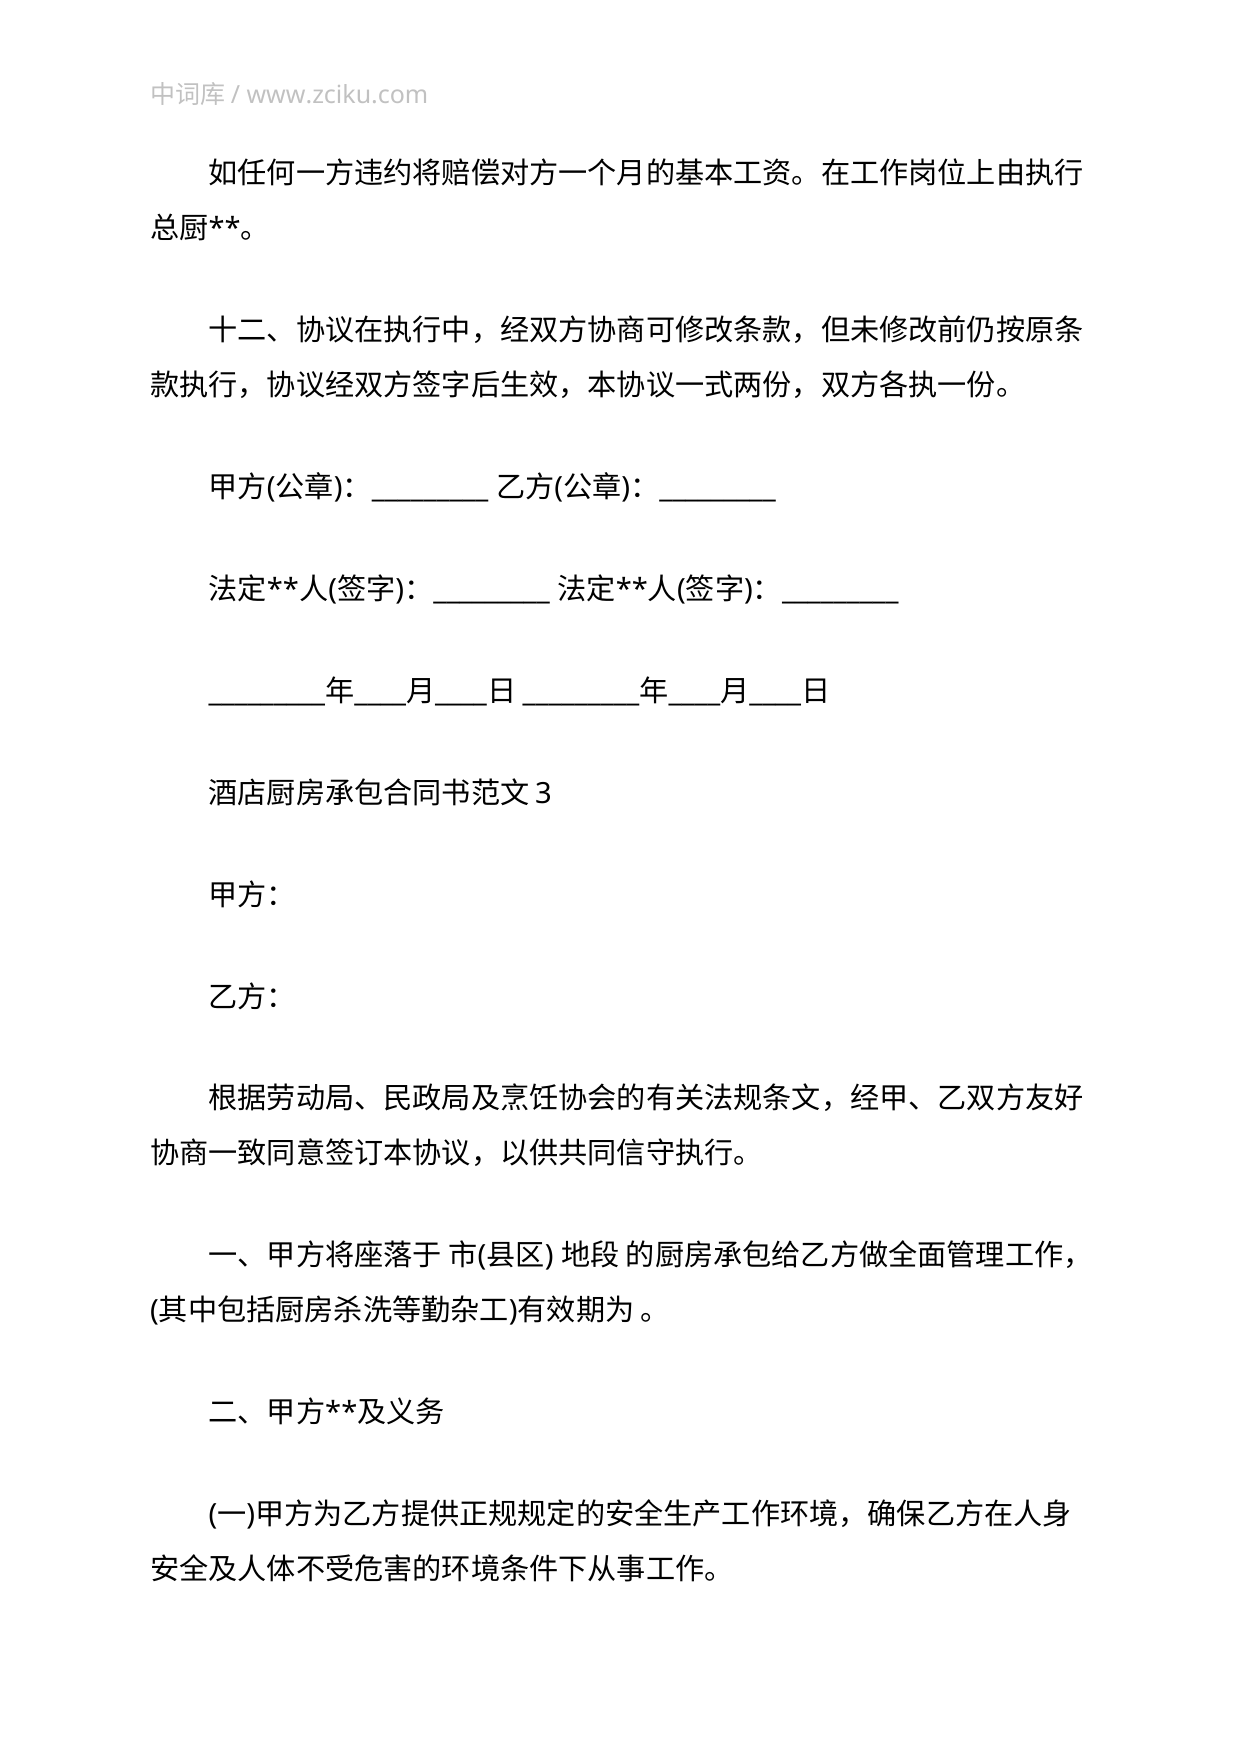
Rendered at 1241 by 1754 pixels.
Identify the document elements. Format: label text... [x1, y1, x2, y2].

text 一、甲方将座落于 市(县区) 地段 的厨房承包给乙方做全面管理工作，(其中包括厨房杀洗等勤杂工)有效期为 。 [150, 1232, 1090, 1329]
text 法定**人(签字)：_________ 法定**人(签字)：_________ [150, 566, 1090, 608]
text (一)甲方为乙方提供正规规定的安全生产工作环境，确保乙方在人身安全及人体不受危害的环境条件下从事工作。 [150, 1491, 1090, 1588]
text 甲方(公章)：_________ 乙方(公章)：_________ [150, 463, 1090, 506]
text 二、甲方**及义务 [150, 1389, 1090, 1431]
text _________年____月____日 _________年____月____日 [150, 667, 1090, 710]
text 甲方： [150, 871, 1090, 914]
text 十二、协议在执行中，经双方协商可修改条款，但未修改前仍按原条款执行，协议经双方签字后生效，本协议一式两份，双方各执一份。 [150, 307, 1090, 404]
text 酒店厨房承包合同书范文3 [150, 769, 1090, 812]
text 如任何一方违约将赔偿对方一个月的基本工资。在工作岗位上由执行总厨**。 [150, 150, 1090, 247]
text 乙方： [150, 973, 1090, 1016]
text 根据劳动局、民政局及烹饪协会的有关法规条文，经甲、乙双方友好协商一致同意签订本协议，以供共同信守执行。 [150, 1075, 1090, 1172]
